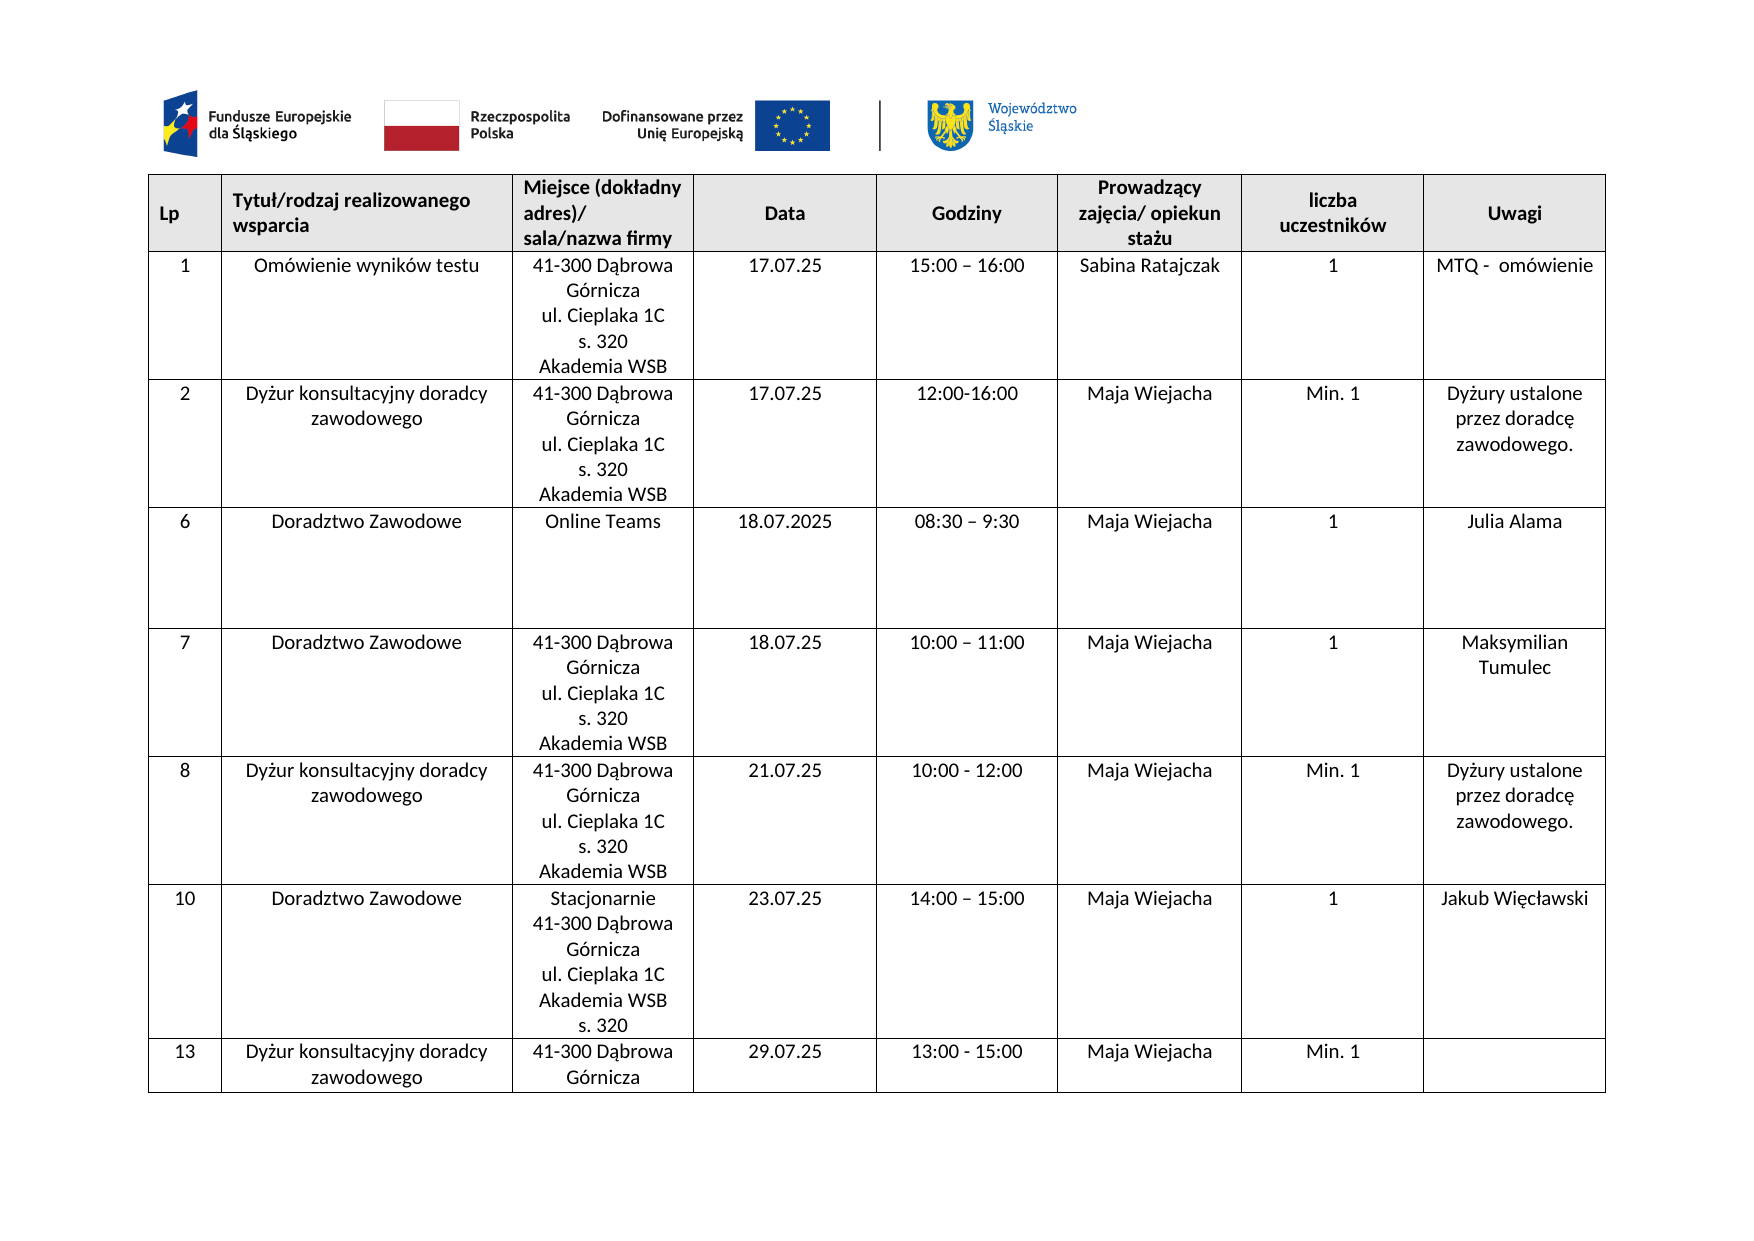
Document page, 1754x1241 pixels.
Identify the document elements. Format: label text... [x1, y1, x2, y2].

table_cell 8 [149, 757, 221, 884]
table_cell Dyżur konsultacyjny doradcy zawodowego [222, 1039, 512, 1092]
table_cell Maksymilian Tumulec [1424, 629, 1605, 756]
table_cell Maja Wiejacha [1058, 508, 1241, 628]
table_cell Doradztwo Zawodowe [222, 629, 512, 756]
table_header Prowadzący zajęcia/ opiekun stażu [1058, 175, 1241, 251]
table_cell 1 [1242, 629, 1423, 756]
table_cell 13 [149, 1039, 221, 1092]
table_cell 12:00-16:00 [877, 380, 1057, 507]
table_cell Maja Wiejacha [1058, 1039, 1241, 1092]
table_header liczba uczestników [1242, 175, 1423, 251]
table_cell 41-300 Dąbrowa Górnicza ul. Cieplaka 1C s. 320 Akademia WSB [513, 629, 693, 756]
table_cell Doradztwo Zawodowe [222, 508, 512, 628]
table_cell 41-300 Dąbrowa Górnicza ul. Cieplaka 1C s. 320 Akademia WSB [513, 252, 693, 379]
table_header Miejsce (dokładny adres)/ sala/nazwa firmy [513, 175, 693, 251]
table_cell 08:30 – 9:30 [877, 508, 1057, 628]
table_cell 18.07.2025 [694, 508, 876, 628]
table_cell Dyżur konsultacyjny doradcy zawodowego [222, 757, 512, 884]
table_cell 23.07.25 [694, 885, 876, 1038]
table_cell Maja Wiejacha [1058, 380, 1241, 507]
table_cell Min. 1 [1242, 757, 1423, 884]
table_cell 41-300 Dąbrowa Górnicza ul. Cieplaka 1C s. 320 Akademia WSB [513, 380, 693, 507]
table_cell 13:00 - 15:00 [877, 1039, 1057, 1092]
table_cell 10:00 – 11:00 [877, 629, 1057, 756]
table_cell Doradztwo Zawodowe [222, 885, 512, 1038]
table_cell 17.07.25 [694, 252, 876, 379]
table_header Uwagi [1424, 175, 1605, 251]
table_cell Julia Alama [1424, 508, 1605, 628]
table_cell Min. 1 [1242, 1039, 1423, 1092]
table_cell 7 [149, 629, 221, 756]
table_cell MTQ - omówienie [1424, 252, 1605, 379]
table_cell 15:00 – 16:00 [877, 252, 1057, 379]
table_cell Maja Wiejacha [1058, 757, 1241, 884]
table_header Lp [149, 175, 221, 251]
table_cell 29.07.25 [694, 1039, 876, 1092]
table_cell [1424, 1039, 1605, 1092]
table_cell Maja Wiejacha [1058, 885, 1241, 1038]
table_cell 6 [149, 508, 221, 628]
table_cell 1 [1242, 885, 1423, 1038]
table_cell Dyżury ustalone przez doradcę zawodowego. [1424, 380, 1605, 507]
table_cell Maja Wiejacha [1058, 629, 1241, 756]
table_cell Online Teams [513, 508, 693, 628]
table_cell 41-300 Dąbrowa Górnicza ul. Cieplaka 1C s. 320 Akademia WSB [513, 1039, 693, 1092]
table_cell Sabina Ratajczak [1058, 252, 1241, 379]
table_cell 10 [149, 885, 221, 1038]
table_cell 14:00 – 15:00 [877, 885, 1057, 1038]
table_cell 18.07.25 [694, 629, 876, 756]
table_cell 1 [149, 252, 221, 379]
table_cell 17.07.25 [694, 380, 876, 507]
table_cell Dyżury ustalone przez doradcę zawodowego. [1424, 757, 1605, 884]
table_cell 21.07.25 [694, 757, 876, 884]
table_cell 10:00 - 12:00 [877, 757, 1057, 884]
table_cell Min. 1 [1242, 380, 1423, 507]
table_header Godziny [877, 175, 1057, 251]
table_cell Omówienie wyników testu [222, 252, 512, 379]
table_cell 1 [1242, 508, 1423, 628]
table_cell 2 [149, 380, 221, 507]
table_cell Jakub Więcławski [1424, 885, 1605, 1038]
picture [147, 73, 1093, 174]
table_header Data [694, 175, 876, 251]
table_header Tytuł/rodzaj realizowanego wsparcia [222, 175, 512, 251]
table_cell 41-300 Dąbrowa Górnicza ul. Cieplaka 1C s. 320 Akademia WSB [513, 757, 693, 884]
table_cell Stacjonarnie 41-300 Dąbrowa Górnicza ul. Cieplaka 1C Akademia WSB s. 320 [513, 885, 693, 1038]
table_cell 1 [1242, 252, 1423, 379]
table_cell Dyżur konsultacyjny doradcy zawodowego [222, 380, 512, 507]
